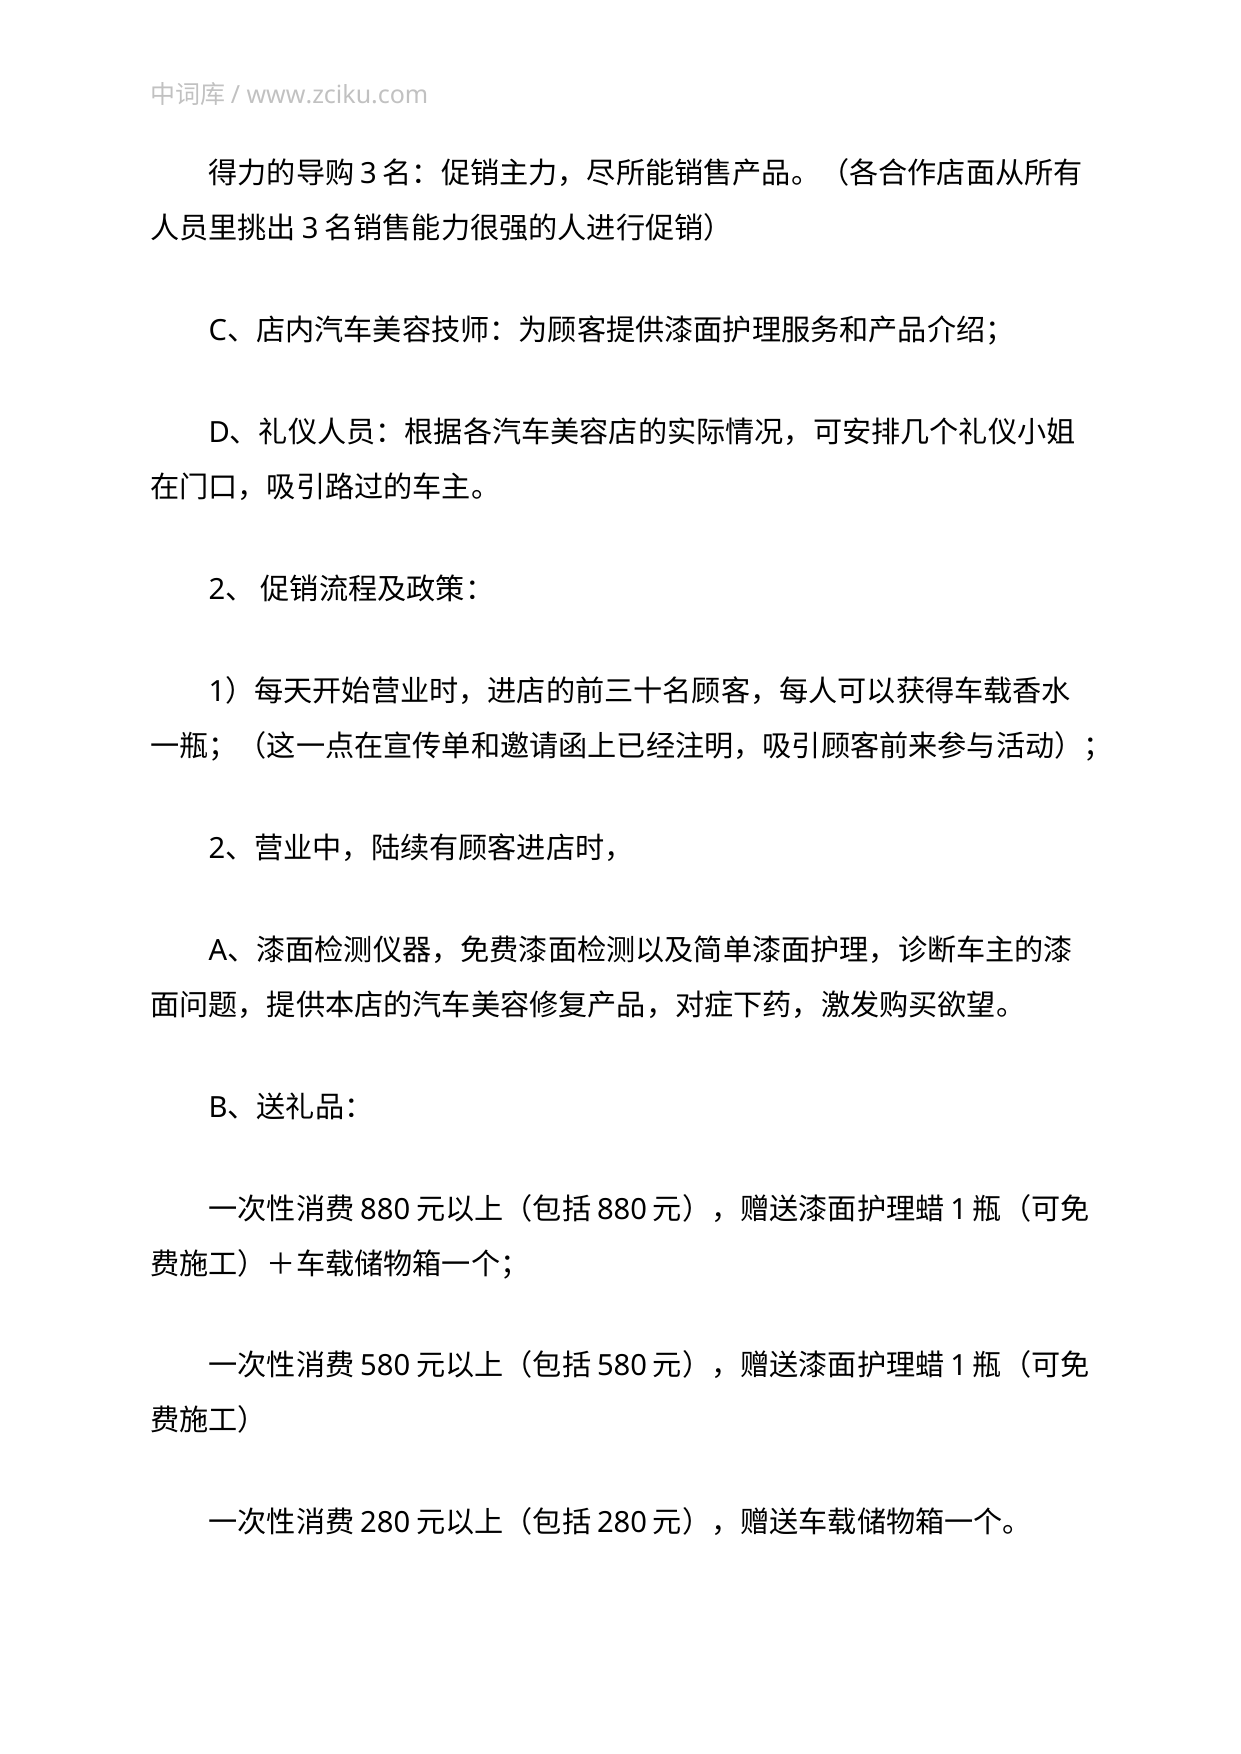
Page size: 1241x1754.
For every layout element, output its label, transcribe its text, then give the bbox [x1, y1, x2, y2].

text A、漆面检测仪器，免费漆面检测以及简单漆面护理，诊断车主的漆面问题，提供本店的汽车美容修复产品，对症下药，激发购买欲望。 [150, 926, 1090, 1024]
text B、送礼品： [150, 1083, 1090, 1126]
text 一次性消费880元以上（包括880元），赠送漆面护理蜡1瓶（可免费施工）＋车载储物箱一个； [150, 1185, 1090, 1282]
text 一次性消费280元以上（包括280元），赠送车载储物箱一个。 [150, 1499, 1090, 1541]
text 一次性消费580元以上（包括580元），赠送漆面护理蜡1瓶（可免费施工） [150, 1342, 1090, 1439]
text 2、营业中，陆续有顾客进店时， [150, 824, 1090, 867]
text C、店内汽车美容技师：为顾客提供漆面护理服务和产品介绍； [150, 307, 1090, 349]
text 2、 促销流程及政策： [150, 566, 1090, 608]
text D、礼仪人员：根据各汽车美容店的实际情况，可安排几个礼仪小姐在门口，吸引路过的车主。 [150, 409, 1090, 506]
text 1）每天开始营业时，进店的前三十名顾客，每人可以获得车载香水一瓶；（这一点在宣传单和邀请函上已经注明，吸引顾客前来参与活动）； [150, 668, 1090, 765]
text 得力的导购3名：促销主力，尽所能销售产品。（各合作店面从所有人员里挑出3名销售能力很强的人进行促销） [150, 150, 1090, 247]
